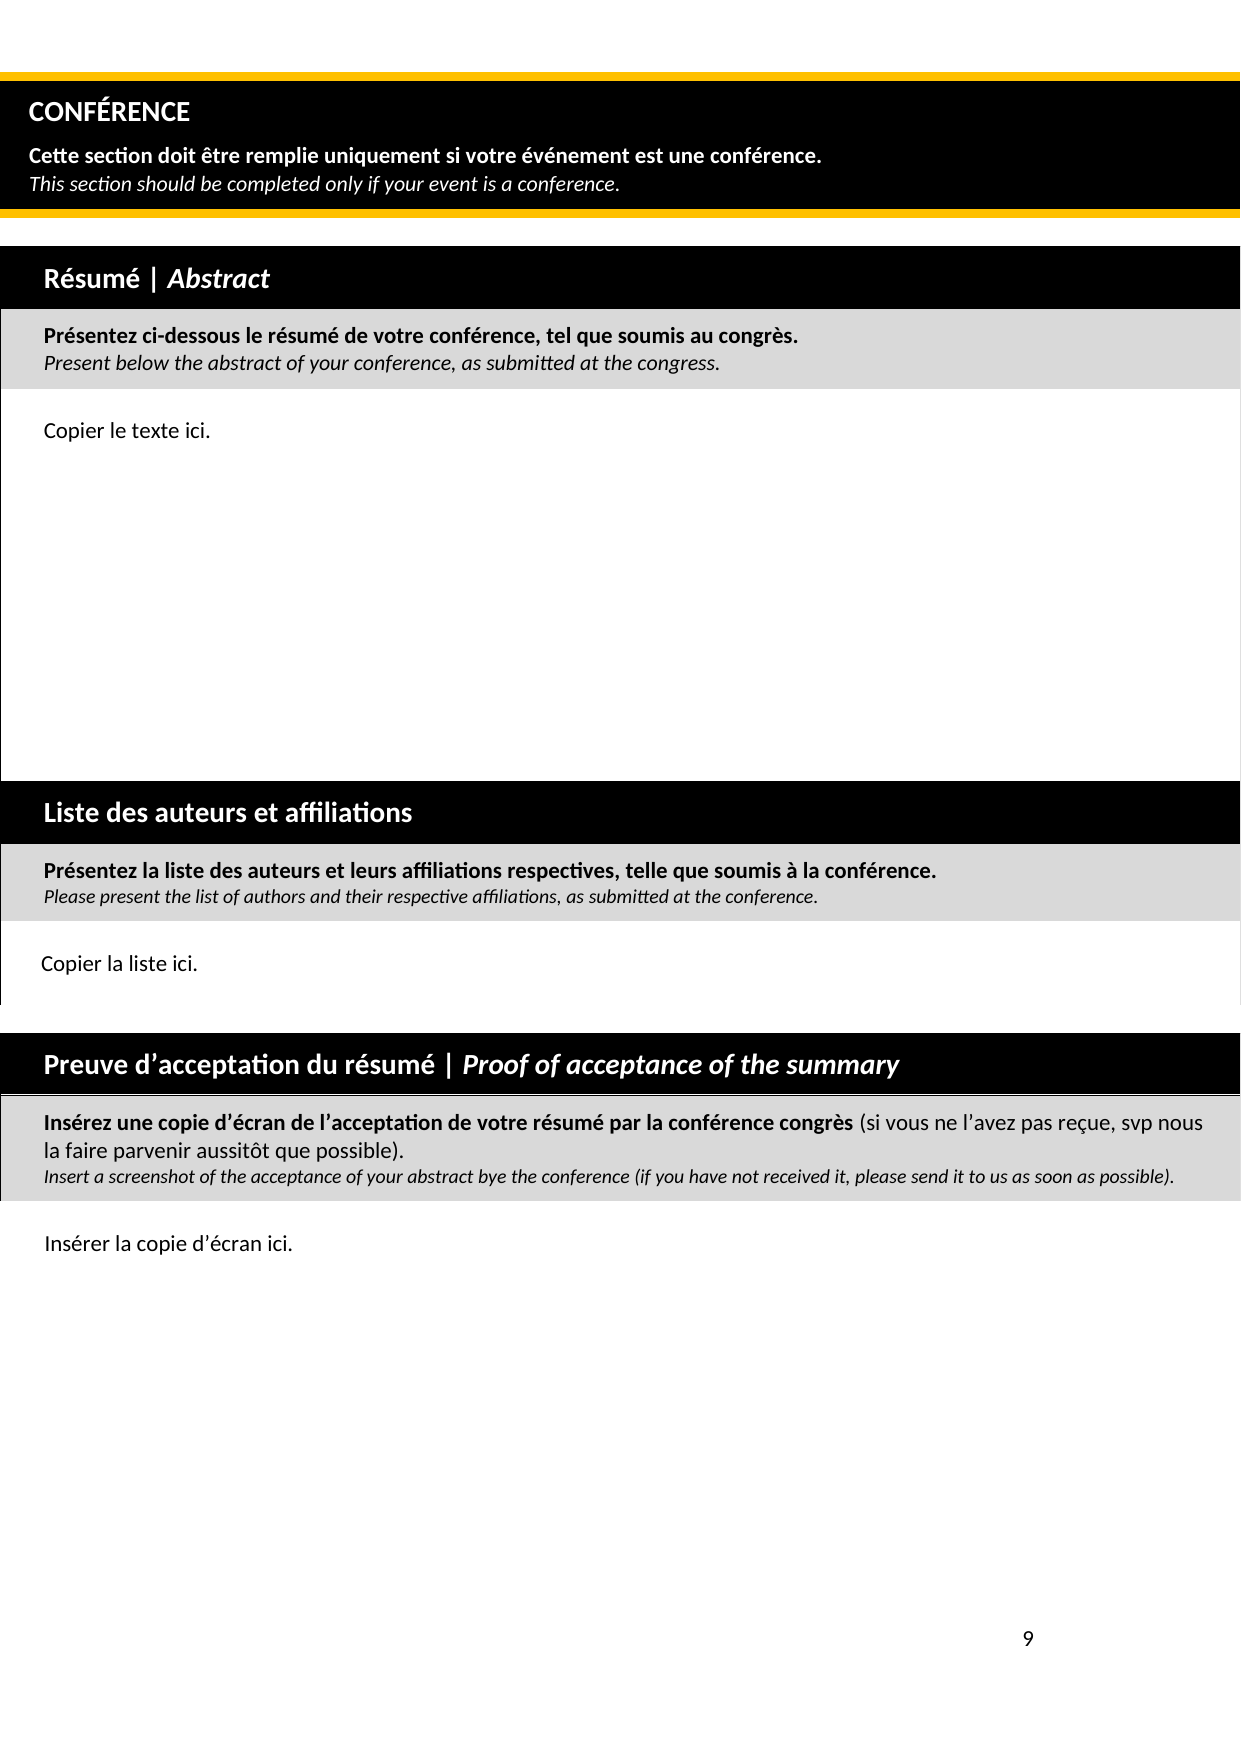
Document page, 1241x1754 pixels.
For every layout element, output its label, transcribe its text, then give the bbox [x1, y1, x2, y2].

table_cell Liste des auteurs et affiliations [1, 782, 1240, 843]
table_cell Insérez une copie d’écran de l’acceptation de votre résumé par la conférence congrès (si vous ne l’avez pas reçue, svp nous la faire parvenir aussitôt que possible). Insert a screenshot of the acceptance of your abstract bye the conference (if you have not received it, please send it to us as soon as possible). [1, 1096, 1240, 1201]
table_header Résumé | Abstract [1, 247, 1240, 308]
text Insérer la copie d’écran ici. [44, 1229, 1092, 1257]
table_cell Présentez ci-dessous le résumé de votre conférence, tel que soumis au congrès. Present below the abstract of your conference, as submitted at the congress. [1, 309, 1240, 389]
table_cell Copier la liste ici. [1, 921, 1240, 1005]
table_cell Présentez la liste des auteurs et leurs affiliations respectives, telle que soumis à la conférence. Please present the list of authors and their respective affiliations, as submitted at the conference. [1, 844, 1240, 921]
table_cell Copier le texte ici. [1, 389, 1240, 781]
table_header Preuve d’acceptation du résumé | Proof of acceptance of the summary [1, 1034, 1240, 1094]
table_header CONFÉRENCE Cette section doit être remplie uniquement si votre événement est une conférence. This section should be completed only if your event is a conference. [0, 81, 1240, 209]
